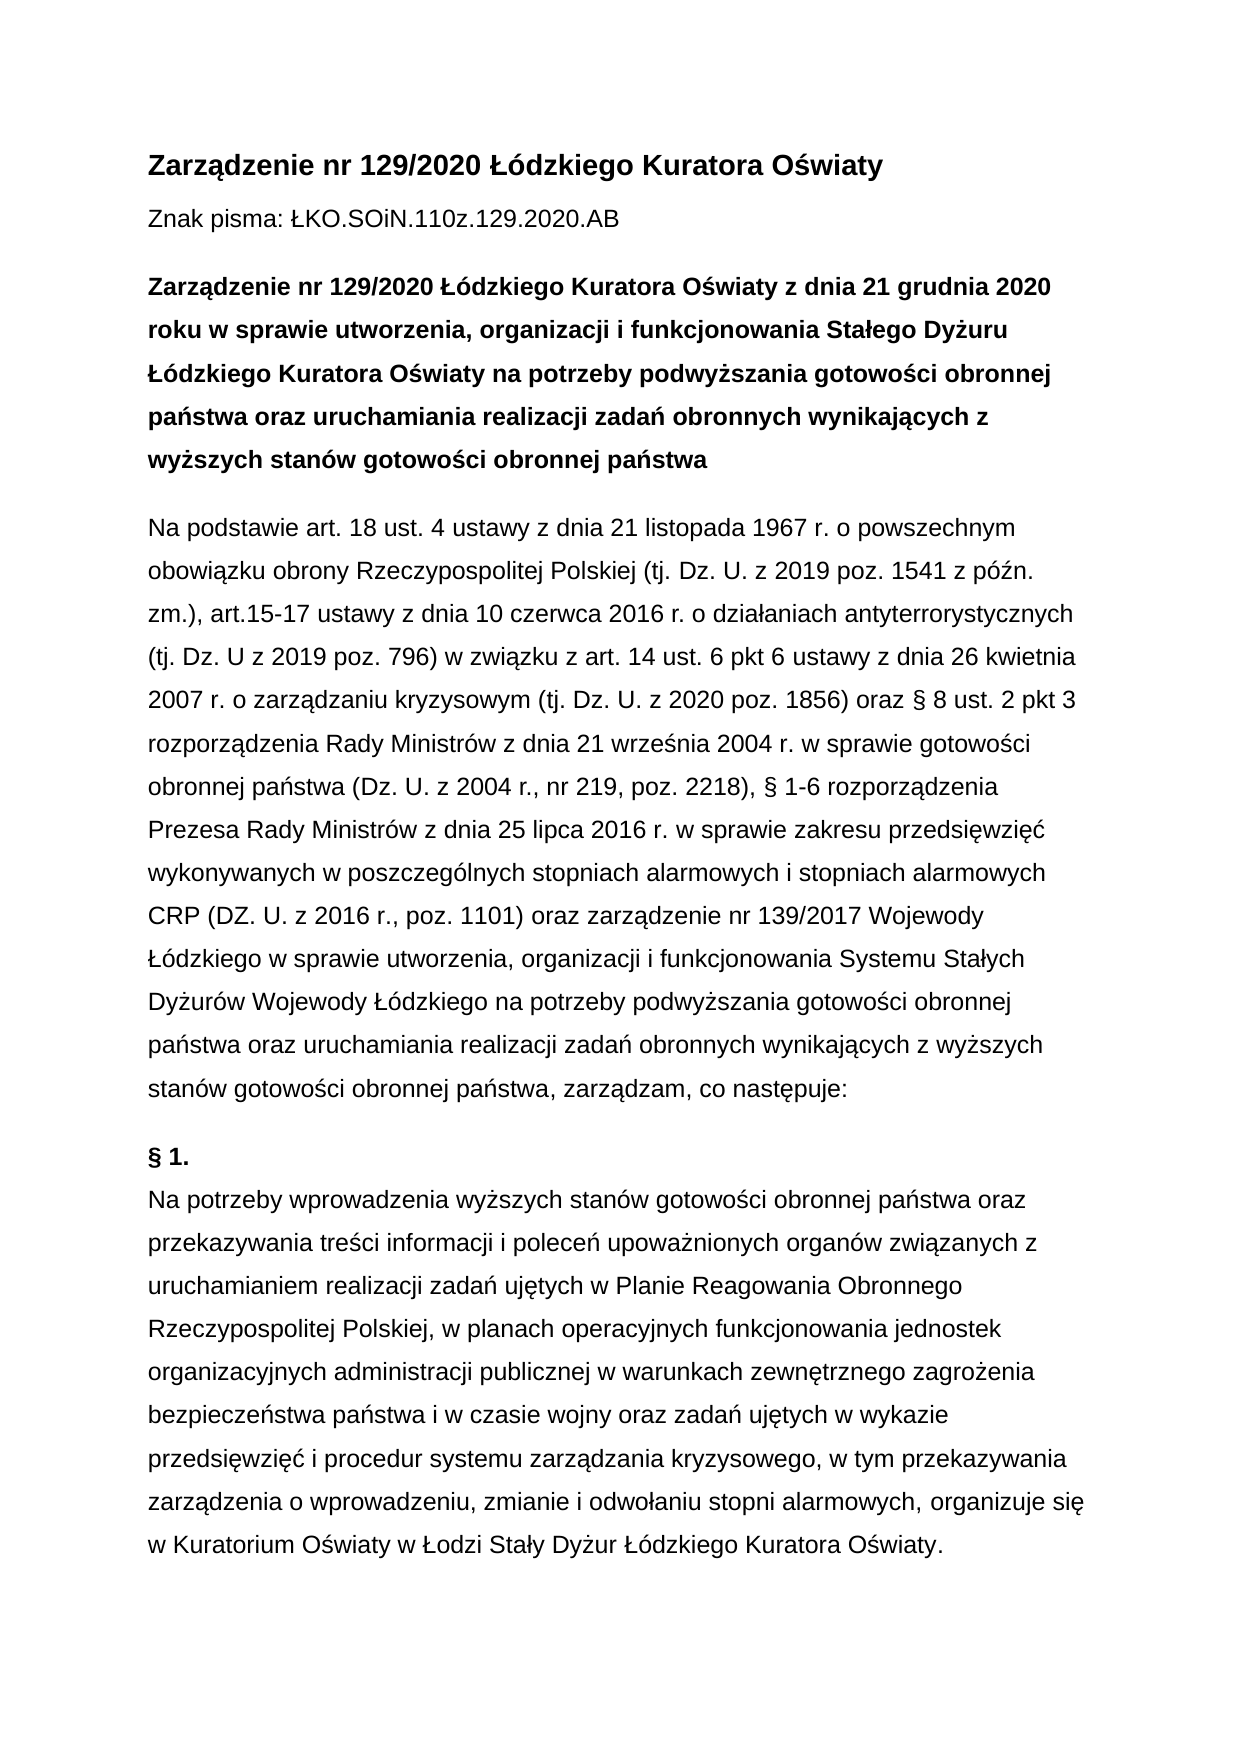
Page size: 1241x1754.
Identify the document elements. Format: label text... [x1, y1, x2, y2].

text § 1. [148, 1142, 1093, 1170]
text Na podstawie art. 18 ust. 4 ustawy z dnia 21 listopada 1967 r. o powszechnym obowiązku obrony Rzeczypospolitej Polskiej (tj. Dz. U. z 2019 poz. 1541 z późn. zm.), art.15-17 ustawy z dnia 10 czerwca 2016 r. o działaniach antyterrorystycznych (tj. Dz. U z 2019 poz. 796) w związku z art. 14 ust. 6 pkt 6 ustawy z dnia 26 kwietnia 2007 r. o zarządzaniu kryzysowym (tj. Dz. U. z 2020 poz. 1856) oraz § 8 ust. 2 pkt 3 rozporządzenia Rady Ministrów z dnia 21 września 2004 r. w sprawie gotowości obronnej państwa (Dz. U. z 2004 r., nr 219, poz. 2218), § 1-6 rozporządzenia Prezesa Rady Ministrów z dnia 25 lipca 2016 r. w sprawie zakresu przedsięwzięć wykonywanych w poszczególnych stopniach alarmowych i stopniach alarmowych CRP (DZ. U. z 2016 r., poz. 1101) oraz zarządzenie nr 139/2017 Wojewody Łódzkiego w sprawie utworzenia, organizacji i funkcjonowania Systemu Stałych Dyżurów Wojewody Łódzkiego na potrzeby podwyższania gotowości obronnej państwa oraz uruchamiania realizacji zadań obronnych wynikających z wyższych stanów gotowości obronnej państwa, zarządzam, co następuje: [148, 513, 1093, 1102]
text Zarządzenie nr 129/2020 Łódzkiego Kuratora Oświaty z dnia 21 grudnia 2020 roku w sprawie utworzenia, organizacji i funkcjonowania Stałego Dyżuru Łódzkiego Kuratora Oświaty na potrzeby podwyższania gotowości obronnej państwa oraz uruchamiania realizacji zadań obronnych wynikających z wyższych stanów gotowości obronnej państwa [148, 272, 1093, 473]
text Znak pisma: ŁKO.SOiN.110z.129.2020.AB [148, 204, 1093, 233]
title Zarządzenie nr 129/2020 Łódzkiego Kuratora Oświaty [148, 148, 1093, 181]
text Na potrzeby wprowadzenia wyższych stanów gotowości obronnej państwa oraz przekazywania treści informacji i poleceń upoważnionych organów związanych z uruchamianiem realizacji zadań ujętych w Planie Reagowania Obronnego Rzeczypospolitej Polskiej, w planach operacyjnych funkcjonowania jednostek organizacyjnych administracji publicznej w warunkach zewnętrznego zagrożenia bezpieczeństwa państwa i w czasie wojny oraz zadań ujętych w wykazie przedsięwzięć i procedur systemu zarządzania kryzysowego, w tym przekazywania zarządzenia o wprowadzeniu, zmianie i odwołaniu stopni alarmowych, organizuje się w Kuratorium Oświaty w Łodzi Stały Dyżur Łódzkiego Kuratora Oświaty. [148, 1185, 1093, 1558]
